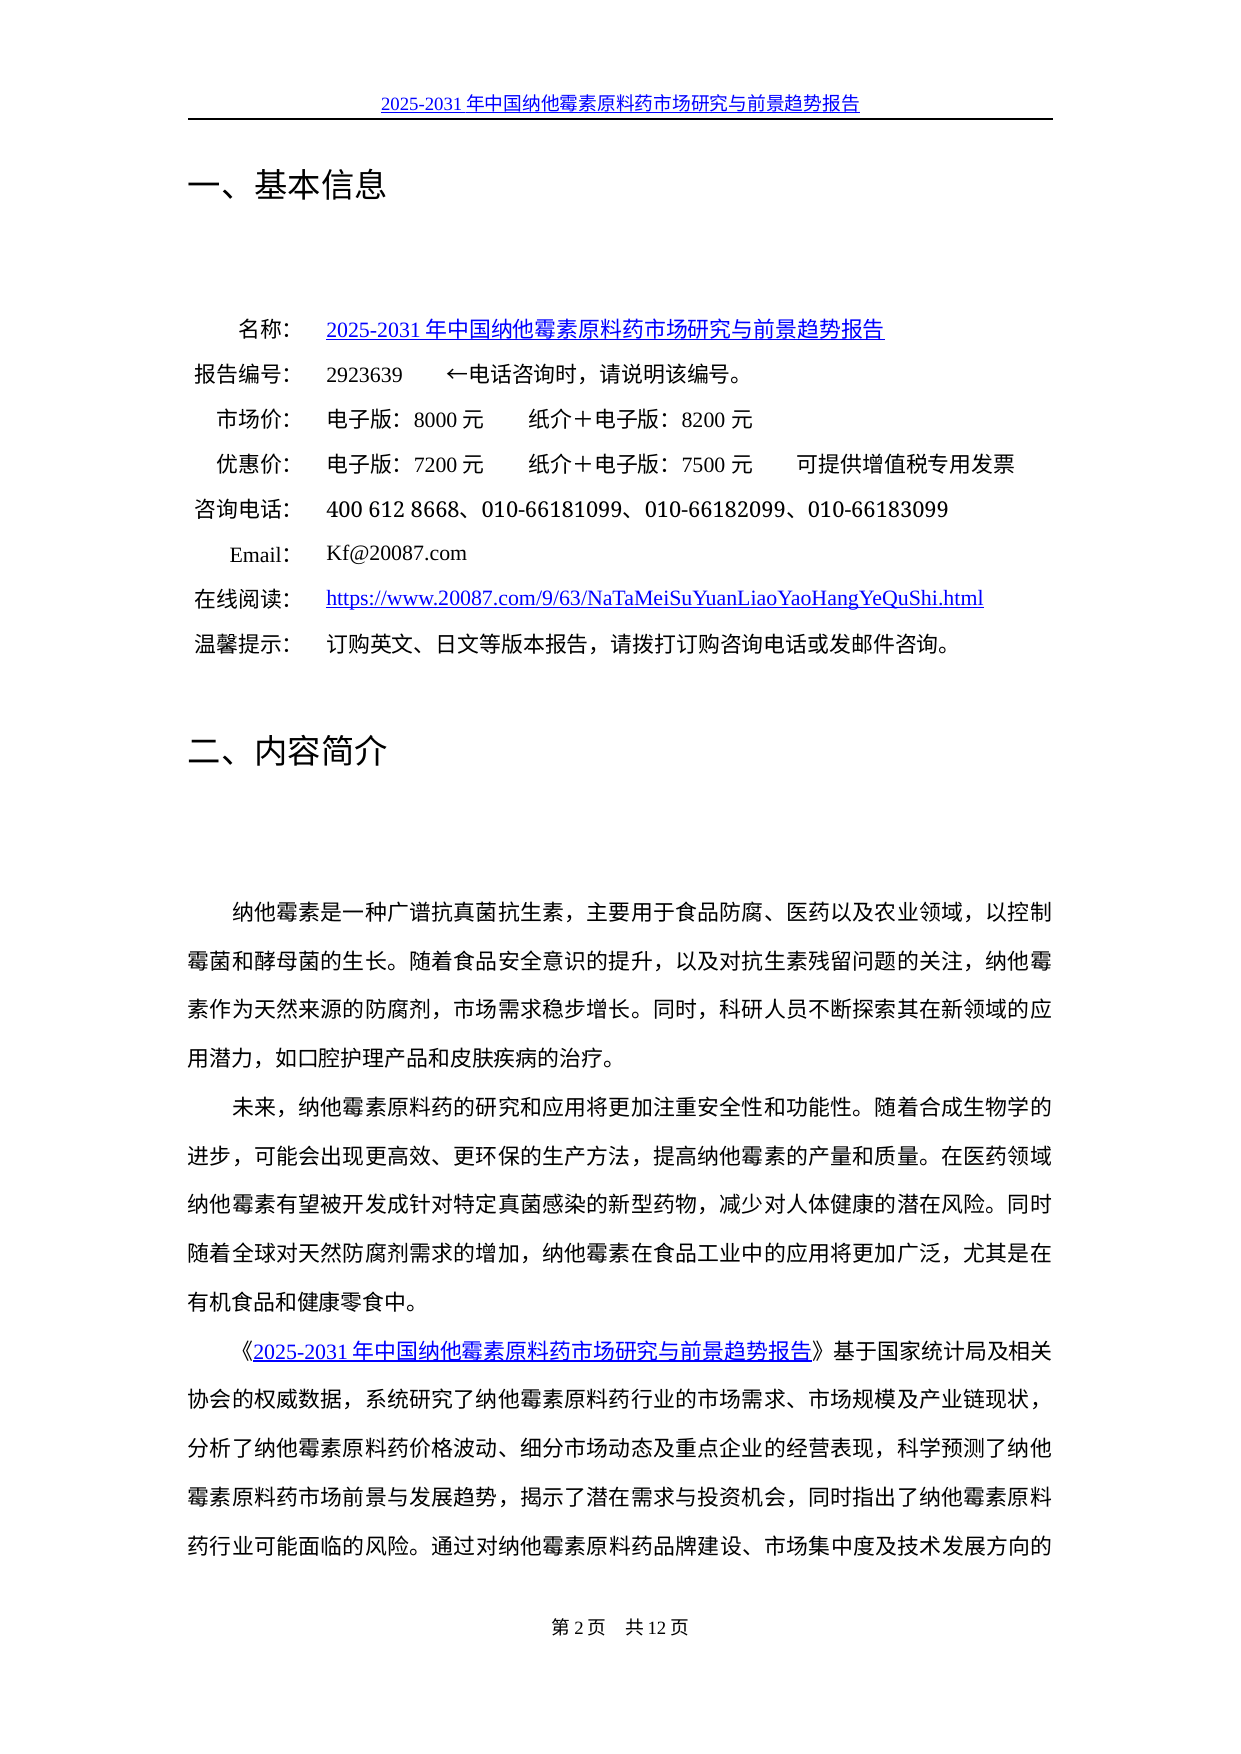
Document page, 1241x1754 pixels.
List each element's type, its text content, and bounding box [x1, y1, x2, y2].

table_header 名称： [167, 312, 315, 357]
table_cell Email： [167, 537, 315, 582]
table_cell 报告编号： [167, 357, 315, 402]
table_cell 2923639 ←电话咨询时，请说明该编号。 [315, 357, 1073, 402]
table_cell Kf@20087.com [315, 537, 1073, 582]
table_cell 400 612 8668、010-66181099、010-66182099、010-66183099 [315, 492, 1073, 537]
table_cell 温馨提示： [167, 627, 315, 672]
table_cell [315, 582, 1073, 627]
table_cell 在线阅读： [167, 582, 315, 627]
title 二、内容简介 [187, 717, 1053, 782]
table_cell 电子版：8000 元 纸介＋电子版：8200 元 [315, 402, 1073, 447]
table_cell 市场价： [167, 402, 315, 447]
table_cell 订购英文、日文等版本报告，请拨打订购咨询电话或发邮件咨询。 [315, 627, 1073, 672]
table_header 2025-2031年中国纳他霉素原料药市场研究与前景趋势报告 [315, 312, 1073, 357]
table_cell 优惠价： [167, 447, 315, 492]
title 一、基本信息 [187, 150, 1053, 215]
table_cell 电子版：7200 元 纸介＋电子版：7500 元 可提供增值税专用发票 [315, 447, 1073, 492]
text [187, 894, 1053, 1561]
table_cell 咨询电话： [167, 492, 315, 537]
